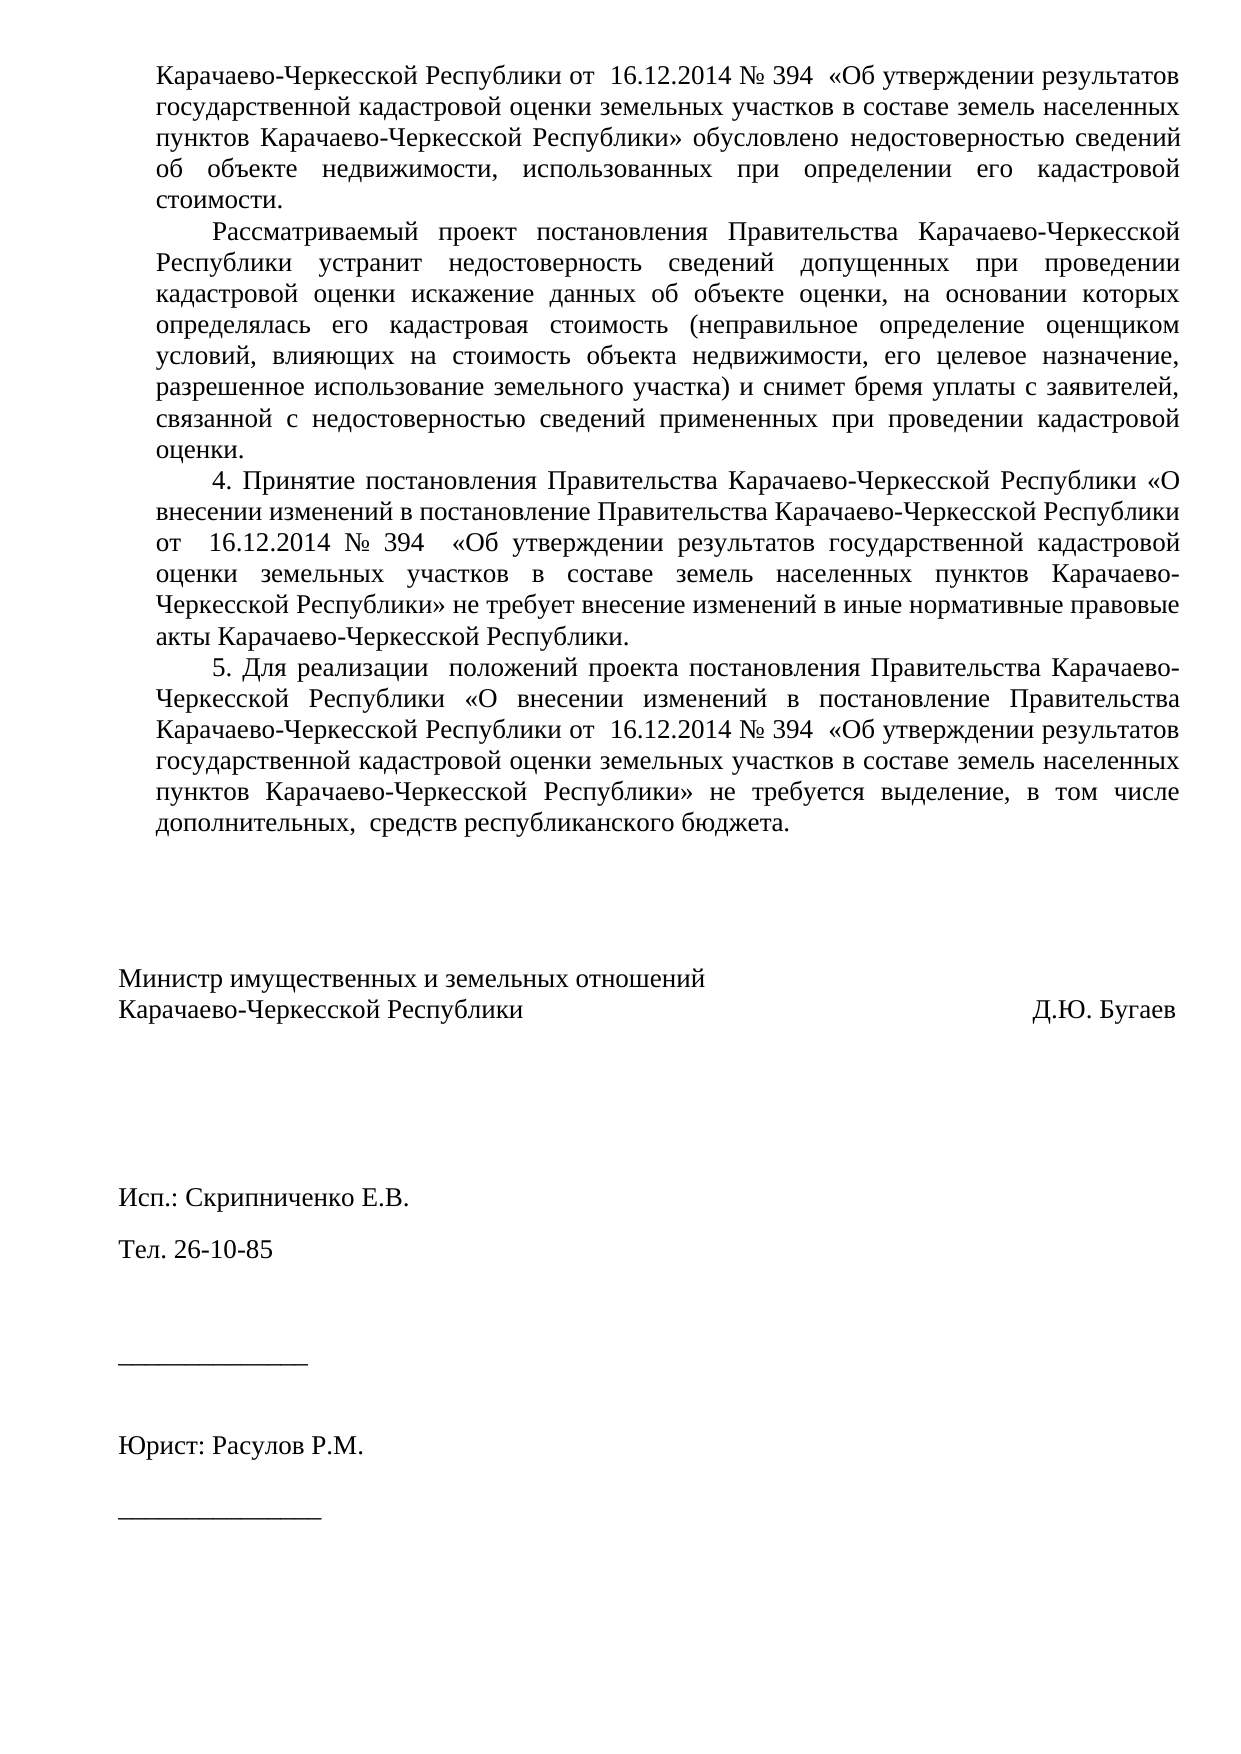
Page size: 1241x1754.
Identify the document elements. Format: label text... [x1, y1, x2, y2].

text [156, 59, 1181, 215]
text Тел. 26-10-85 [118, 1233, 1181, 1264]
text 5. Для реализации положений проекта постановления Правительства Карачаево-Черкесской Республики «О внесении изменений в постановление Правительства Карачаево-Черкесской Республики от 16.12.2014 № 394 «Об утверждении результатов государственной кадастровой оценки земельных участков в составе земель населенных пунктов Карачаево-Черкесской Республики» не требуется выделение, в том числе дополнительных, средств республиканского бюджета. [156, 651, 1181, 838]
text Карачаево-Черкесской Республики Д.Ю. Бугаев [118, 994, 1181, 1025]
text Исп.: Скрипниченко Е.В. [118, 1181, 1181, 1212]
text 4. Принятие постановления Правительства Карачаево-Черкесской Республики «О внесении изменений в постановление Правительства Карачаево-Черкесской Республики от 16.12.2014 № 394 «Об утверждении результатов государственной кадастровой оценки земельных участков в составе земель населенных пунктов Карачаево-Черкесской Республики» не требует внесение изменений в иные нормативные правовые акты Карачаево-Черкесской Республики. [156, 464, 1181, 651]
text ______________ [118, 1337, 1181, 1368]
text Рассматриваемый проект постановления Правительства Карачаево-Черкесской Республики устранит недостоверность сведений допущенных при проведении кадастровой оценки искажение данных об объекте оценки, на основании которых определялась его кадастровая стоимость (неправильное определение оценщиком условий, влияющих на стоимость объекта недвижимости, его целевое назначение, разрешенное использование земельного участка) и снимет бремя уплаты с заявителей, связанной с недостоверностью сведений примененных при проведении кадастровой оценки. [156, 215, 1181, 464]
text Юрист: Расулов Р.М. [118, 1429, 1181, 1460]
text Министр имущественных и земельных отношений [118, 962, 1181, 994]
text _______________ [118, 1491, 1181, 1522]
